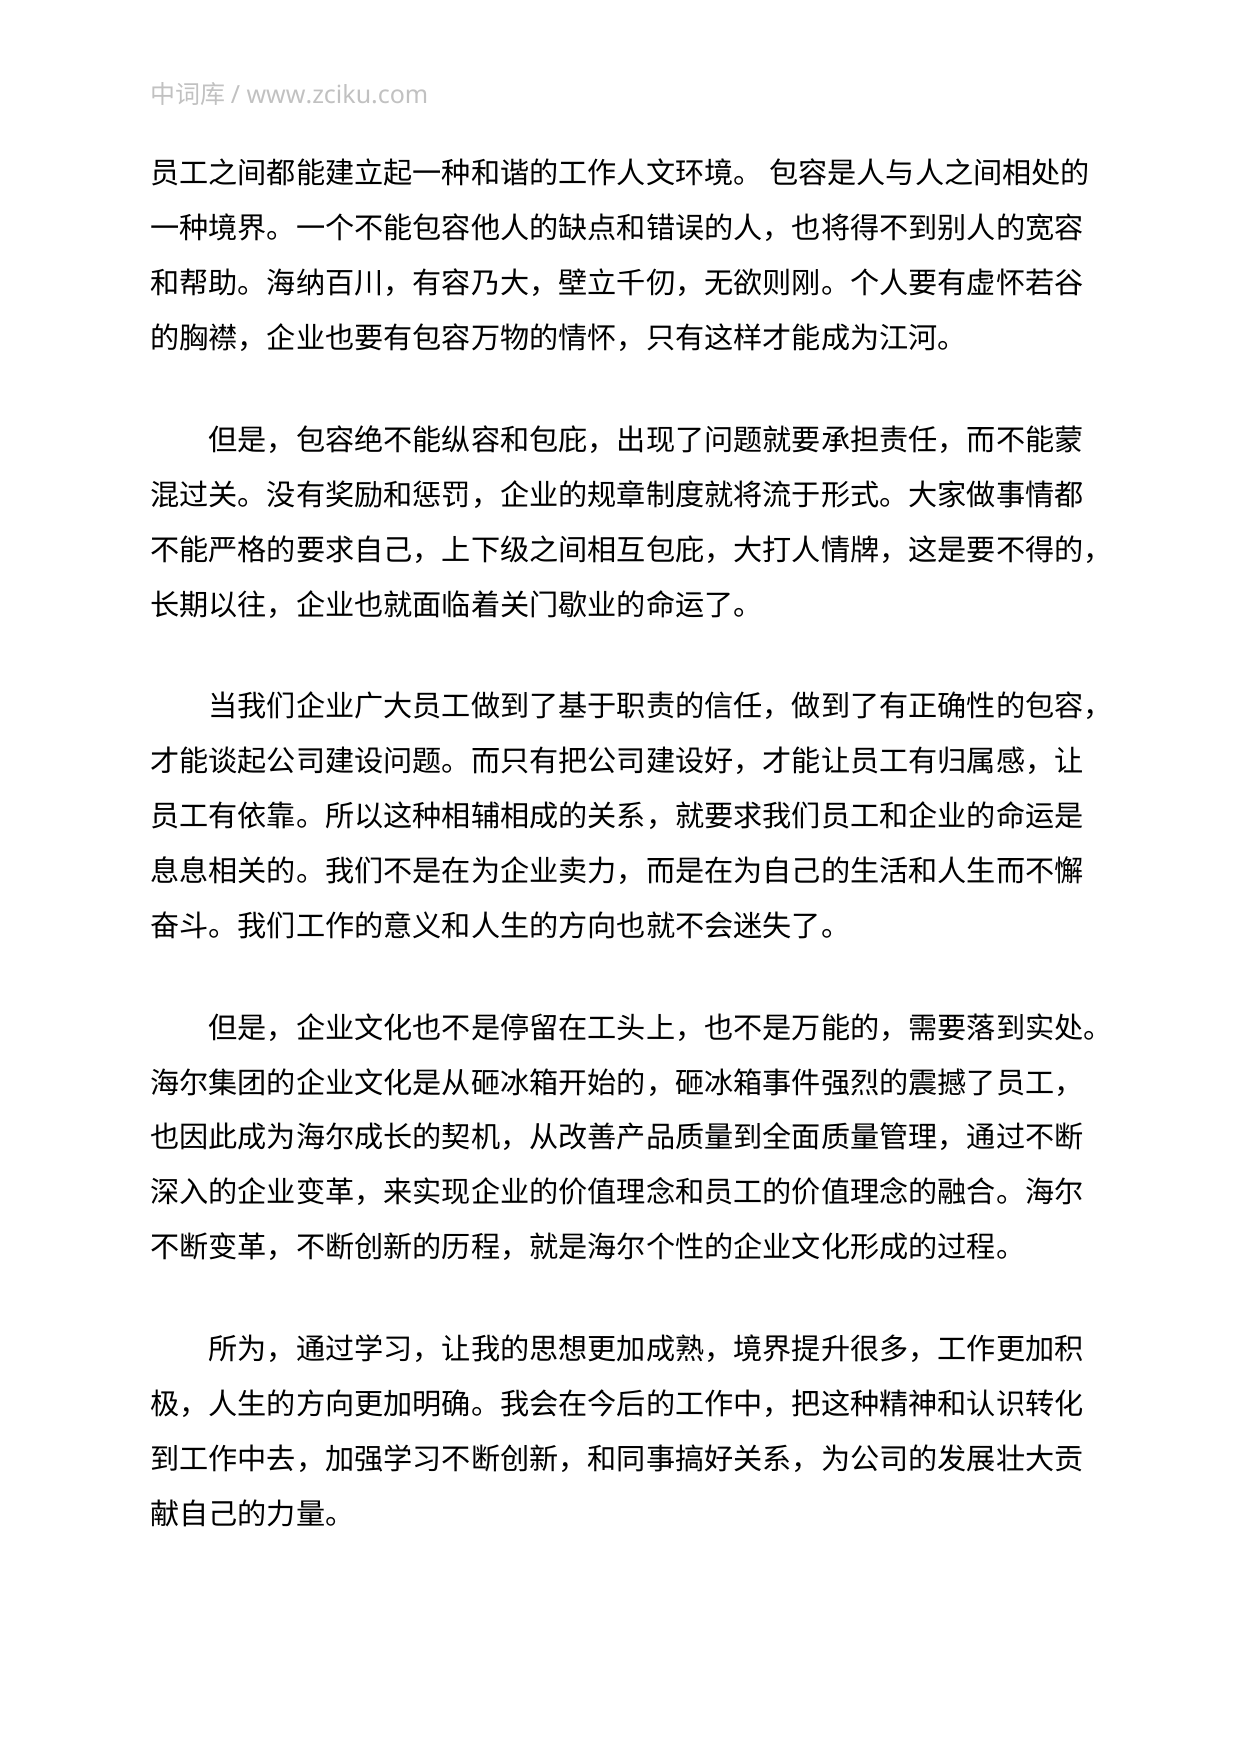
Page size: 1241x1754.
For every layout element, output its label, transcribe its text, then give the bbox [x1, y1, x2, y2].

text 但是，企业文化也不是停留在工头上，也不是万能的，需要落到实处。海尔集团的企业文化是从砸冰箱开始的，砸冰箱事件强烈的震撼了员工，也因此成为海尔成长的契机，从改善产品质量到全面质量管理，通过不断深入的企业变革，来实现企业的价值理念和员工的价值理念的融合。海尔不断变革，不断创新的历程，就是海尔个性的企业文化形成的过程。 [150, 1004, 1090, 1266]
text 但是，包容绝不能纵容和包庇，出现了问题就要承担责任，而不能蒙混过关。没有奖励和惩罚，企业的规章制度就将流于形式。大家做事情都不能严格的要求自己，上下级之间相互包庇，大打人情牌，这是要不得的，长期以往，企业也就面临着关门歇业的命运了。 [150, 416, 1090, 623]
text 当我们企业广大员工做到了基于职责的信任，做到了有正确性的包容，才能谈起公司建设问题。而只有把公司建设好，才能让员工有归属感，让员工有依靠。所以这种相辅相成的关系，就要求我们员工和企业的命运是息息相关的。我们不是在为企业卖力，而是在为自己的生活和人生而不懈奋斗。我们工作的意义和人生的方向也就不会迷失了。 [150, 683, 1090, 945]
text 所为，通过学习，让我的思想更加成熟，境界提升很多，工作更加积极，人生的方向更加明确。我会在今后的工作中，把这种精神和认识转化到工作中去，加强学习不断创新，和同事搞好关系，为公司的发展壮大贡献自己的力量。 [150, 1326, 1090, 1533]
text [150, 150, 1090, 357]
